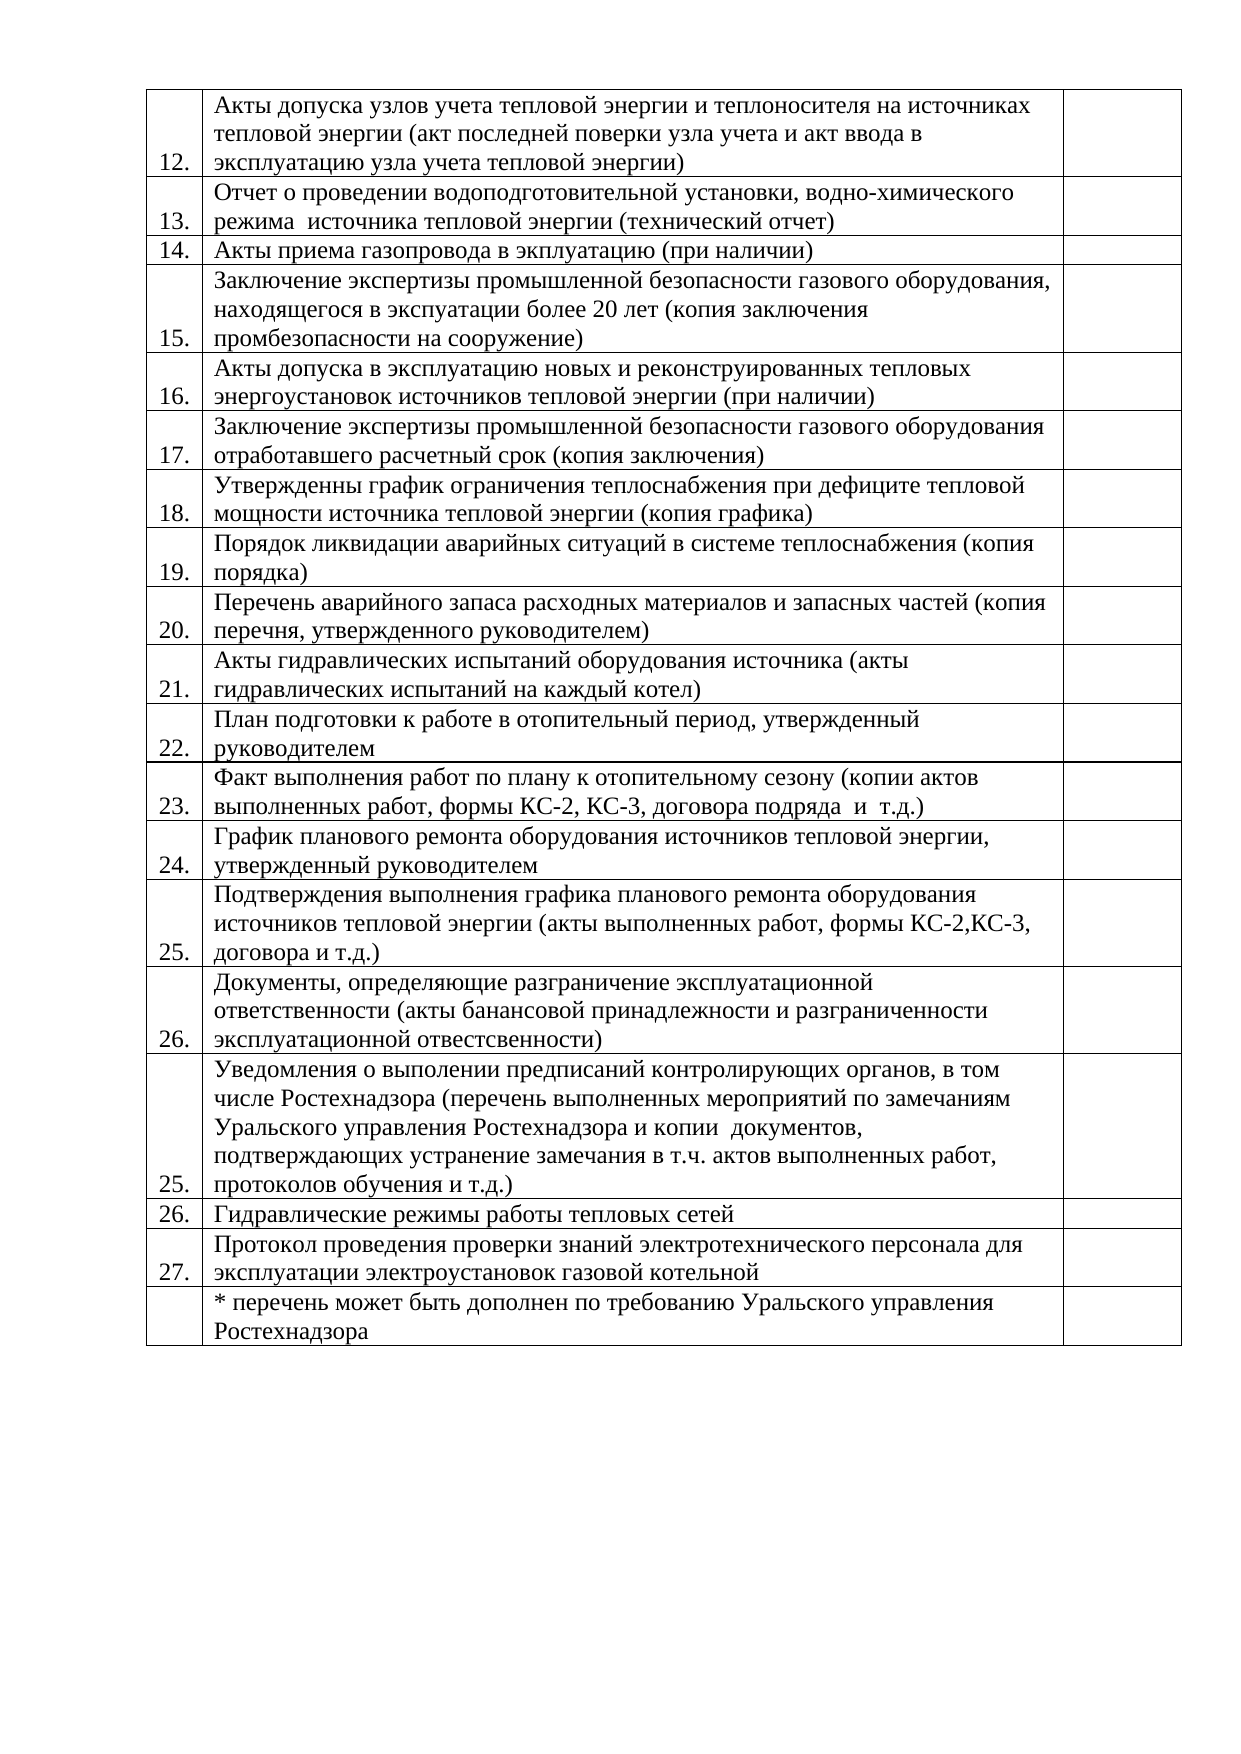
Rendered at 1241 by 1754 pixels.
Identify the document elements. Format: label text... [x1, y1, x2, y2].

table_cell Утвержденны график ограничения теплоснабжения при дефиците тепловой мощности источника тепловой энергии (копия графика) [203, 470, 1063, 527]
table_cell Факт выполнения работ по плану к отопительному сезону (копии актов выполненных работ, формы КС-2, КС-3, договора подряда и т.д.) [203, 763, 1063, 820]
table_cell Акты гидравлических испытаний оборудования источника (акты гидравлических испытаний на каждый котел) [203, 645, 1063, 703]
table_cell [1064, 1287, 1181, 1345]
table_cell [1064, 90, 1181, 176]
table_cell 16. [147, 353, 202, 410]
table_cell 18. [147, 470, 202, 527]
table_cell Отчет о проведении водоподготовительной установки, водно-химического режима источника тепловой энергии (технический отчет) [203, 177, 1063, 234]
table_cell Порядок ликвидации аварийных ситуаций в системе теплоснабжения (копия порядка) [203, 528, 1063, 586]
table_cell График планового ремонта оборудования источников тепловой энергии, утвержденный руководителем [203, 821, 1063, 878]
table_cell [1064, 528, 1181, 586]
table_cell Перечень аварийного запаса расходных материалов и запасных частей (копия перечня, утвержденного руководителем) [203, 587, 1063, 644]
table_cell [1064, 880, 1181, 966]
table_cell [1064, 470, 1181, 527]
table_cell Акты приема газопровода в экплуатацию (при наличии) [203, 236, 1063, 264]
table_cell Протокол проведения проверки знаний электротехнического персонала для эксплуатации электроустановок газовой котельной [203, 1229, 1063, 1286]
table_cell [1064, 265, 1181, 352]
table_cell [1064, 821, 1181, 878]
table_cell [1064, 353, 1181, 410]
table_cell [1064, 177, 1181, 234]
table_cell [1064, 1199, 1181, 1228]
table_cell [1064, 236, 1181, 264]
table_cell [147, 1287, 202, 1345]
table_cell [1064, 1229, 1181, 1286]
table_cell [1064, 411, 1181, 469]
table_cell 27. [147, 1229, 202, 1286]
table_cell [1064, 1054, 1181, 1198]
table_cell [1064, 763, 1181, 820]
table_cell 21. [147, 645, 202, 703]
table_cell Заключение экспертизы промышленной безопасности газового оборудования отработавшего расчетный срок (копия заключения) [203, 411, 1063, 469]
table_cell 23. [147, 763, 202, 820]
table_cell 13. [147, 177, 202, 234]
table_cell 26. [147, 1199, 202, 1228]
table_cell 12. [147, 90, 202, 176]
table_cell Уведомления о выполении предписаний контролирующих органов, в том числе Ростехнадзора (перечень выполненных мероприятий по замечаниям Уральского управления Ростехнадзора и копии документов, подтверждающих устранение замечания в т.ч. актов выполненных работ, протоколов обучения и т.д.) [203, 1054, 1063, 1198]
table_cell 25. [147, 880, 202, 966]
table_cell 24. [147, 821, 202, 878]
table_cell Подтверждения выполнения графика планового ремонта оборудования источников тепловой энергии (акты выполненных работ, формы КС-2,КС-3, договора и т.д.) [203, 880, 1063, 966]
table_cell [1064, 645, 1181, 703]
table_cell 15. [147, 265, 202, 352]
table_cell 19. [147, 528, 202, 586]
table_cell [1064, 587, 1181, 644]
table_cell 25. [147, 1054, 202, 1198]
table_cell 20. [147, 587, 202, 644]
table_cell * перечень может быть дополнен по требованию Уральского управления Ростехнадзора [203, 1287, 1063, 1345]
table_cell Гидравлические режимы работы тепловых сетей [203, 1199, 1063, 1228]
table_cell 22. [147, 704, 202, 761]
table_cell [1064, 704, 1181, 761]
table_cell Документы, определяющие разграничение эксплуатационной ответственности (акты банансовой принадлежности и разграниченности эксплуатационной отвестсвенности) [203, 967, 1063, 1053]
table_cell [1064, 967, 1181, 1053]
table_cell Акты допуска в эксплуатацию новых и реконструированных тепловых энергоустановок источников тепловой энергии (при наличии) [203, 353, 1063, 410]
table_cell 17. [147, 411, 202, 469]
table_cell 14. [147, 236, 202, 264]
table_cell План подготовки к работе в отопительный период, утвержденный руководителем [203, 704, 1063, 761]
table_cell Акты допуска узлов учета тепловой энергии и теплоносителя на источниках тепловой энергии (акт последней поверки узла учета и акт ввода в эксплуатацию узла учета тепловой энергии) [203, 90, 1063, 176]
table_cell 26. [147, 967, 202, 1053]
table_cell Заключение экспертизы промышленной безопасности газового оборудования, находящегося в экспуатации более 20 лет (копия заключения промбезопасности на сооружение) [203, 265, 1063, 352]
